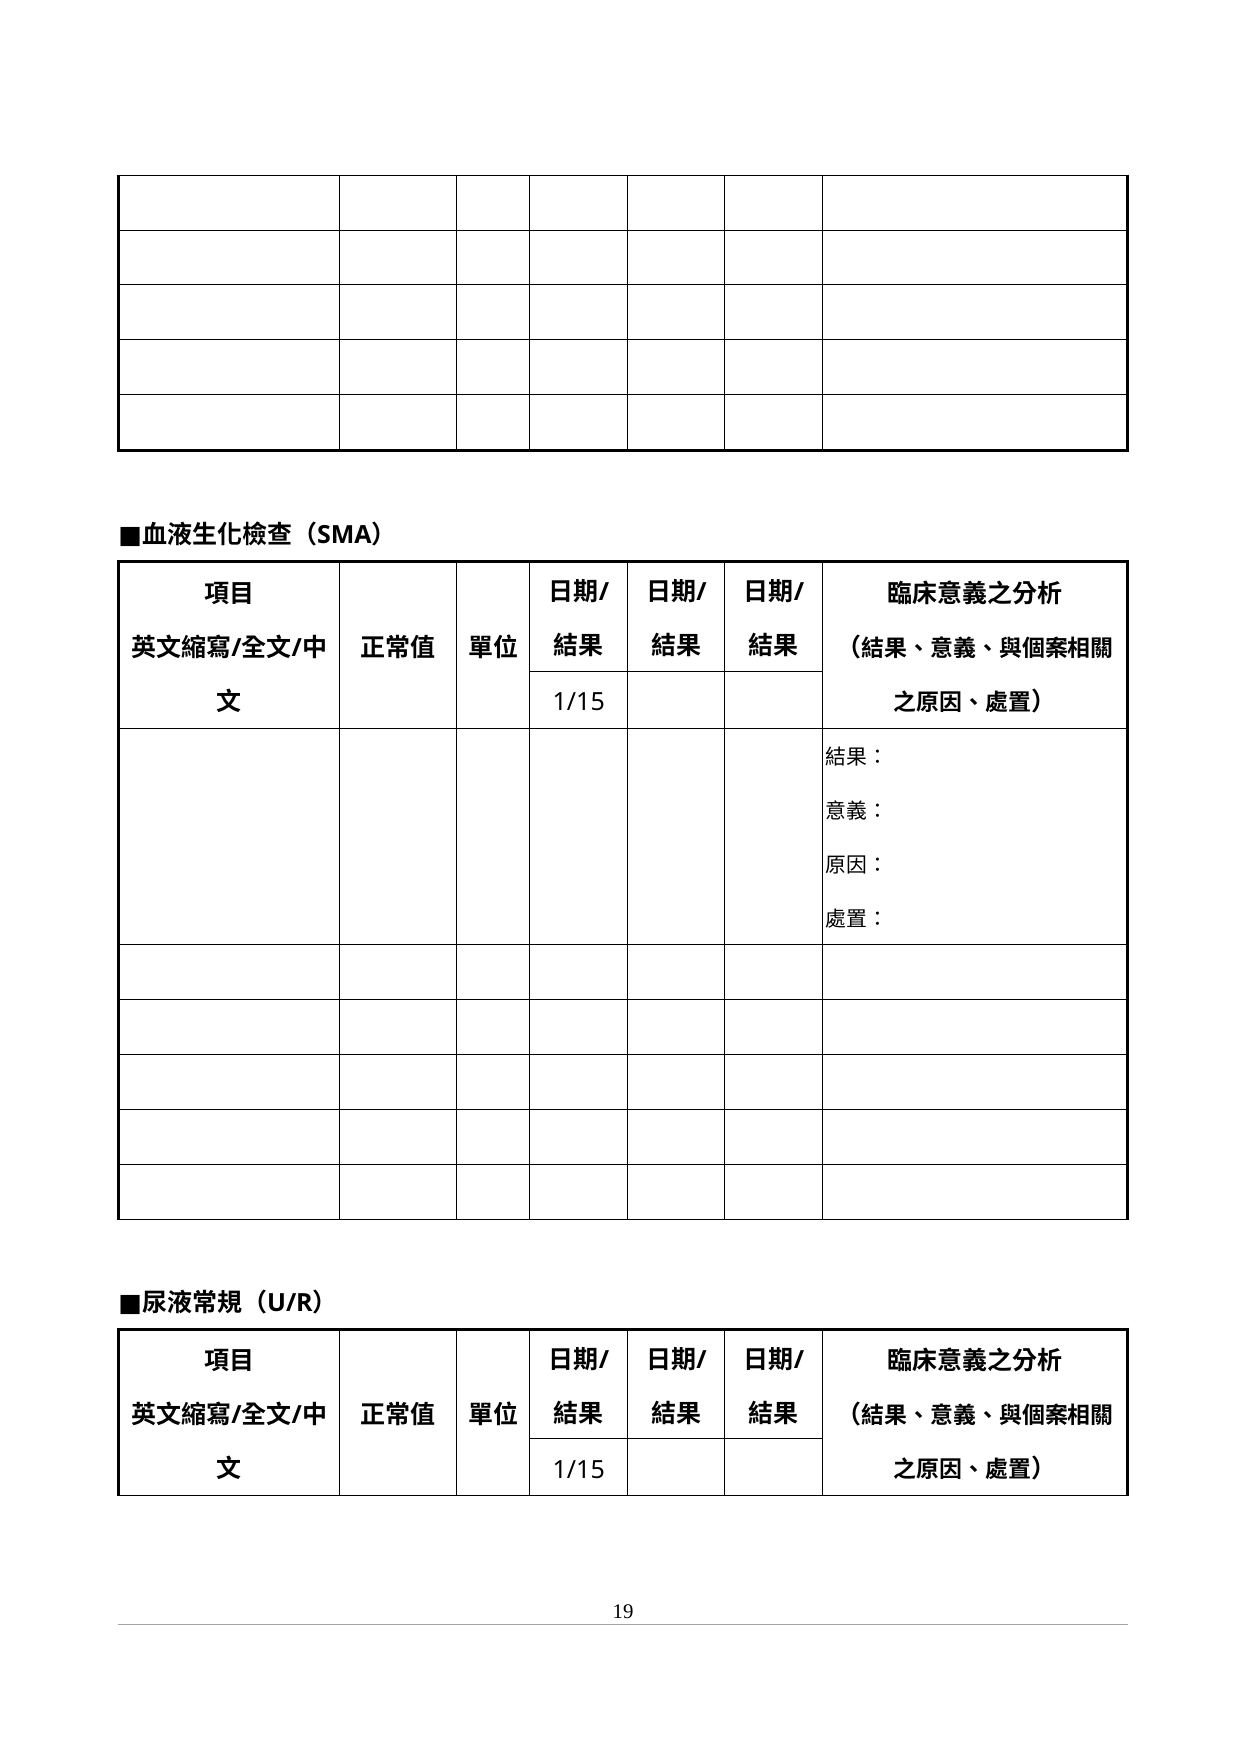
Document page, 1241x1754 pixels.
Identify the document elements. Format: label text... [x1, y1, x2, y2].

table_cell [340, 945, 456, 999]
table_cell [457, 285, 529, 339]
table_cell [457, 729, 529, 944]
table_cell [340, 340, 456, 394]
table_cell [628, 176, 724, 229]
table_cell [457, 1055, 529, 1109]
table_cell [530, 395, 627, 449]
table_cell [628, 231, 724, 284]
table_cell [725, 395, 822, 449]
table_header 日期/ 結果 [530, 1331, 627, 1438]
table_header 單位 [457, 563, 529, 728]
table_cell [725, 945, 822, 999]
table_cell [530, 1110, 627, 1164]
table_cell [530, 1165, 627, 1219]
table_cell [628, 1110, 724, 1164]
table_cell [120, 395, 339, 449]
table_cell [120, 176, 339, 229]
table_cell [457, 340, 529, 394]
table_cell [457, 1110, 529, 1164]
text ■血液生化檢查（SMA） [118, 506, 1128, 560]
table_cell [823, 285, 1126, 339]
table_cell [725, 1439, 822, 1495]
table_header 項目 英文縮寫/全文/中文 [120, 1331, 339, 1495]
table_cell 1/15 [530, 672, 627, 728]
table_cell [457, 1000, 529, 1054]
table_cell [457, 231, 529, 284]
table_cell [725, 176, 822, 229]
table_cell [725, 672, 822, 728]
text ■尿液常規（U/R） [118, 1273, 1128, 1327]
table_cell [340, 1055, 456, 1109]
table_cell [340, 285, 456, 339]
table_cell [823, 1165, 1126, 1219]
table_cell [340, 395, 456, 449]
table_cell [530, 729, 627, 944]
table_cell [530, 176, 627, 229]
table_header 日期/ 結果 [725, 1331, 822, 1438]
table_header 正常值 [340, 563, 456, 728]
table_header 日期/ 結果 [725, 563, 822, 671]
table_cell [823, 231, 1126, 284]
table_cell [823, 1055, 1126, 1109]
table_cell [725, 729, 822, 944]
table_cell [823, 340, 1126, 394]
table_cell [457, 945, 529, 999]
table_cell [725, 1165, 822, 1219]
table_cell [628, 285, 724, 339]
table_header 正常值 [340, 1331, 456, 1495]
table_cell 結果： 意義： 原因： 處置： [823, 729, 1126, 944]
table_cell [725, 285, 822, 339]
table_cell [725, 231, 822, 284]
table_cell [628, 945, 724, 999]
table_cell [120, 1000, 339, 1054]
table_cell 1/15 [530, 1439, 627, 1495]
table_cell [628, 1055, 724, 1109]
table_cell [530, 1055, 627, 1109]
table_cell [457, 176, 529, 229]
table_cell [725, 1110, 822, 1164]
table_cell [530, 340, 627, 394]
table_cell [340, 1000, 456, 1054]
table_header 日期/ 結果 [628, 1331, 724, 1438]
table_cell [457, 1165, 529, 1219]
table_header 項目 英文縮寫/全文/中文 [120, 563, 339, 728]
table_header 單位 [457, 1331, 529, 1495]
table_cell [530, 1000, 627, 1054]
table_cell [530, 285, 627, 339]
table_header 臨床意義之分析 （結果、意義、與個案相關之原因、處置） [823, 1331, 1126, 1495]
table_cell [628, 395, 724, 449]
table_header 臨床意義之分析 （結果、意義、與個案相關之原因、處置） [823, 563, 1126, 728]
table_cell [340, 176, 456, 229]
table_cell [628, 1000, 724, 1054]
table_cell [120, 231, 339, 284]
table_cell [457, 395, 529, 449]
table_cell [340, 729, 456, 944]
table_cell [725, 340, 822, 394]
table_cell [628, 729, 724, 944]
table_cell [120, 340, 339, 394]
table_cell [725, 1000, 822, 1054]
table_cell [823, 176, 1126, 229]
table_cell [823, 1110, 1126, 1164]
table_cell [120, 945, 339, 999]
table_cell [628, 1165, 724, 1219]
table_cell [120, 285, 339, 339]
table_cell [628, 672, 724, 728]
table_cell [340, 231, 456, 284]
table_header 日期/ 結果 [530, 563, 627, 671]
table_cell [725, 1055, 822, 1109]
table_cell [120, 1165, 339, 1219]
table_cell [530, 231, 627, 284]
table_cell [120, 729, 339, 944]
table_cell [120, 1110, 339, 1164]
table_cell [120, 1055, 339, 1109]
table_cell [823, 395, 1126, 449]
table_header 日期/ 結果 [628, 563, 724, 671]
table_cell [340, 1110, 456, 1164]
table_cell [628, 340, 724, 394]
table_cell [628, 1439, 724, 1495]
table_cell [823, 945, 1126, 999]
table_cell [530, 945, 627, 999]
table_cell [340, 1165, 456, 1219]
table_cell [823, 1000, 1126, 1054]
